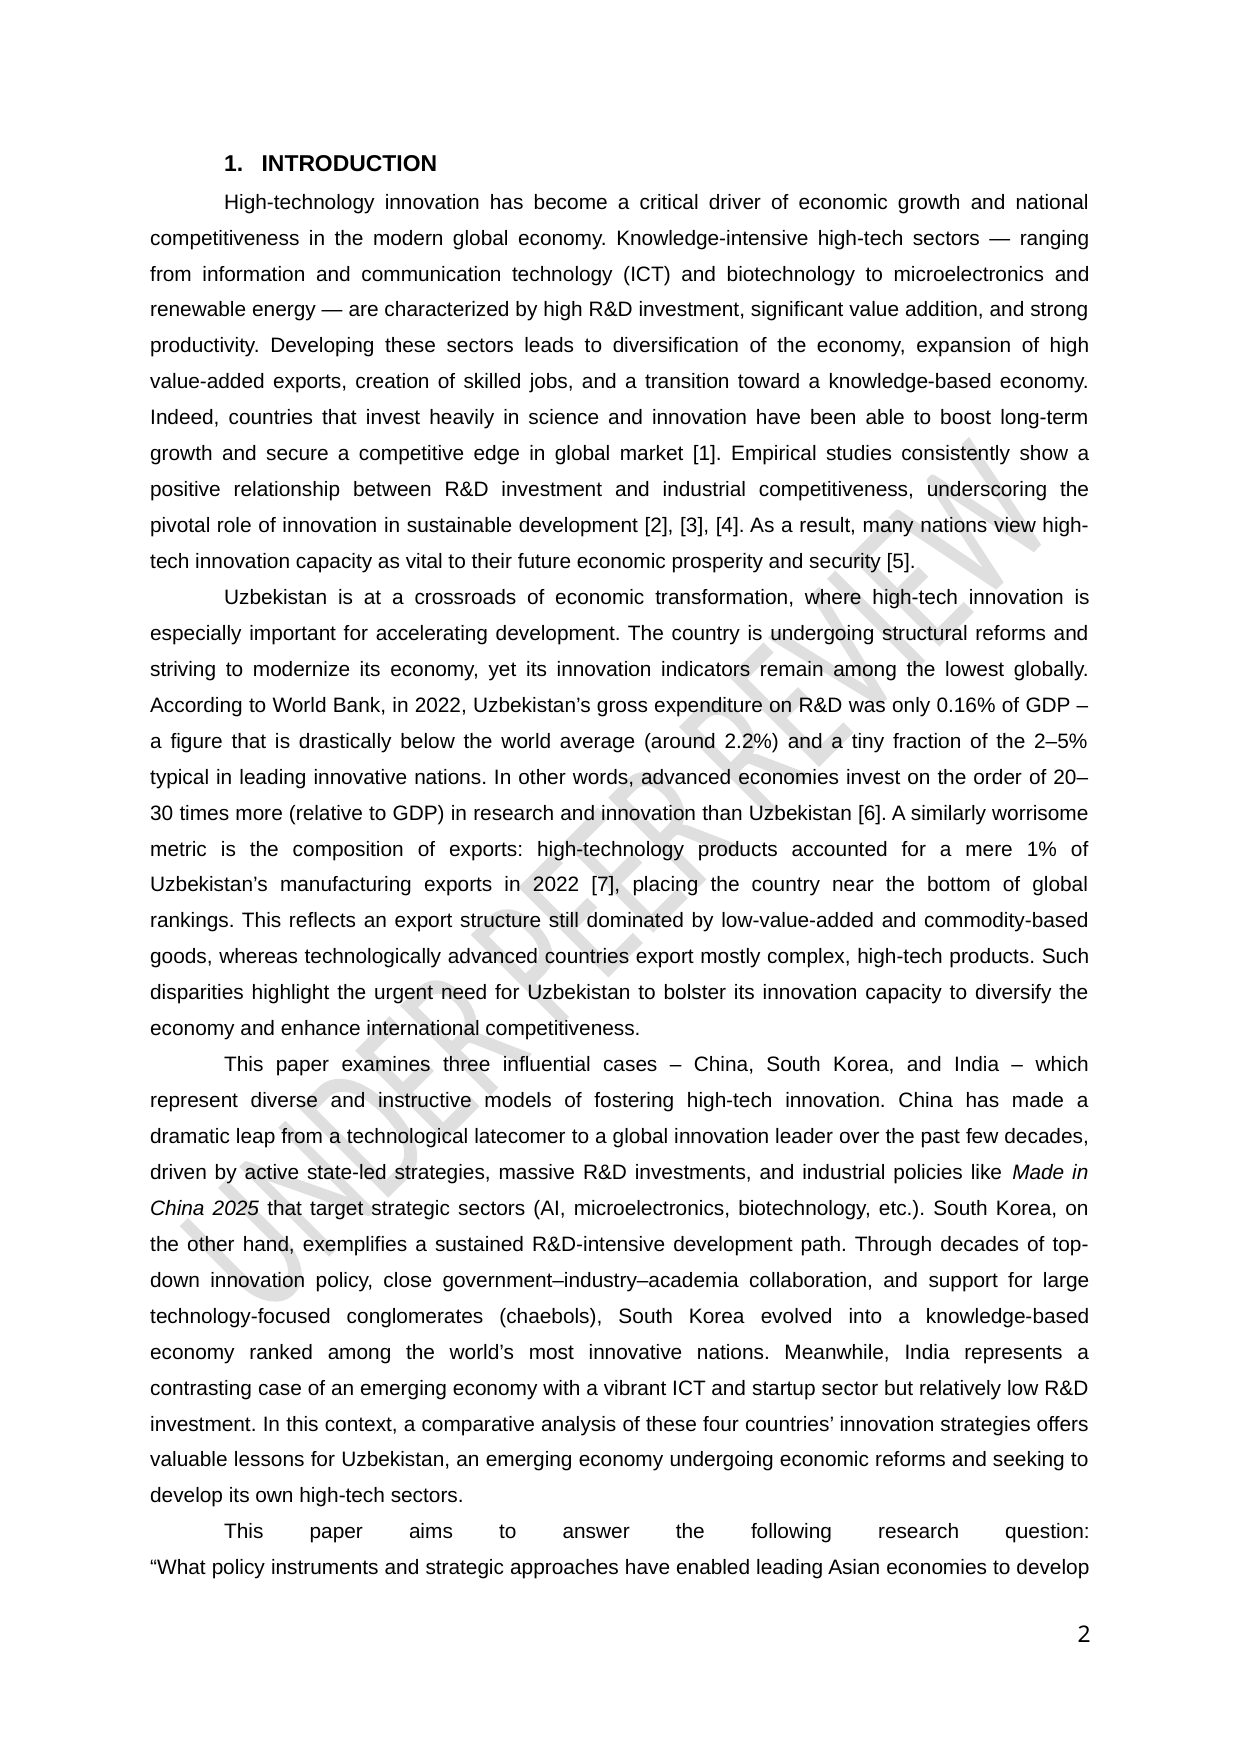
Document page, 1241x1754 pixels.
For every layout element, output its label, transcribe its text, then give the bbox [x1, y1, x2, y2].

text High-technology innovation has become a critical driver of economic growth and national competitiveness in the modern global economy. Knowledge-intensive high-tech sectors — ranging from information and communication technology (ICT) and biotechnology to microelectronics and renewable energy — are characterized by high R&D investment, significant value addition, and strong productivity. Developing these sectors leads to diversification of the economy, expansion of high value-added exports, creation of skilled jobs, and a transition toward a knowledge-based economy. Indeed, countries that invest heavily in science and innovation have been able to boost long-term growth and secure a competitive edge in global market [1]. Empirical studies consistently show a positive relationship between R&D investment and industrial competitiveness, underscoring the pivotal role of innovation in sustainable development [2], [3], [4]. As a result, many nations view high-tech innovation capacity as vital to their future economic prosperity and security [5]. [150, 189, 1090, 573]
list INTRODUCTION [224, 150, 1090, 176]
text This paper examines three influential cases – China, South Korea, and India – which represent diverse and instructive models of fostering high-tech innovation. China has made a dramatic leap from a technological latecomer to a global innovation leader over the past few decades, driven by active state-led strategies, massive R&D investments, and industrial policies like Made in China 2025 that target strategic sectors (AI, microelectronics, biotechnology, etc.). South Korea, on the other hand, exemplifies a sustained R&D-intensive development path. Through decades of top-down innovation policy, close government–industry–academia collaboration, and support for large technology-focused conglomerates (chaebols), South Korea evolved into a knowledge-based economy ranked among the world’s most innovative nations. Meanwhile, India represents a contrasting case of an emerging economy with a vibrant ICT and startup sector but relatively low R&D investment. In this context, a comparative analysis of these four countries’ innovation strategies offers valuable lessons for Uzbekistan, an emerging economy undergoing economic reforms and seeking to develop its own high-tech sectors. [150, 1052, 1090, 1507]
text Uzbekistan is at a crossroads of economic transformation, where high-tech innovation is especially important for accelerating development. The country is undergoing structural reforms and striving to modernize its economy, yet its innovation indicators remain among the lowest globally. According to World Bank, in 2022, Uzbekistan’s gross expenditure on R&D was only 0.16% of GDP – a figure that is drastically below the world average (around 2.2%) and a tiny fraction of the 2–5% typical in leading innovative nations. In other words, advanced economies invest on the order of 20–30 times more (relative to GDP) in research and innovation than Uzbekistan [6]. A similarly worrisome metric is the composition of exports: high-technology products accounted for a mere 1% of Uzbekistan’s manufacturing exports in 2022 [7], placing the country near the bottom of global rankings. This reflects an export structure still dominated by low-value-added and commodity-based goods, whereas technologically advanced countries export mostly complex, high-tech products. Such disparities highlight the urgent need for Uzbekistan to bolster its innovation capacity to diversify the economy and enhance international competitiveness. [150, 585, 1090, 1040]
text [150, 1519, 1090, 1579]
